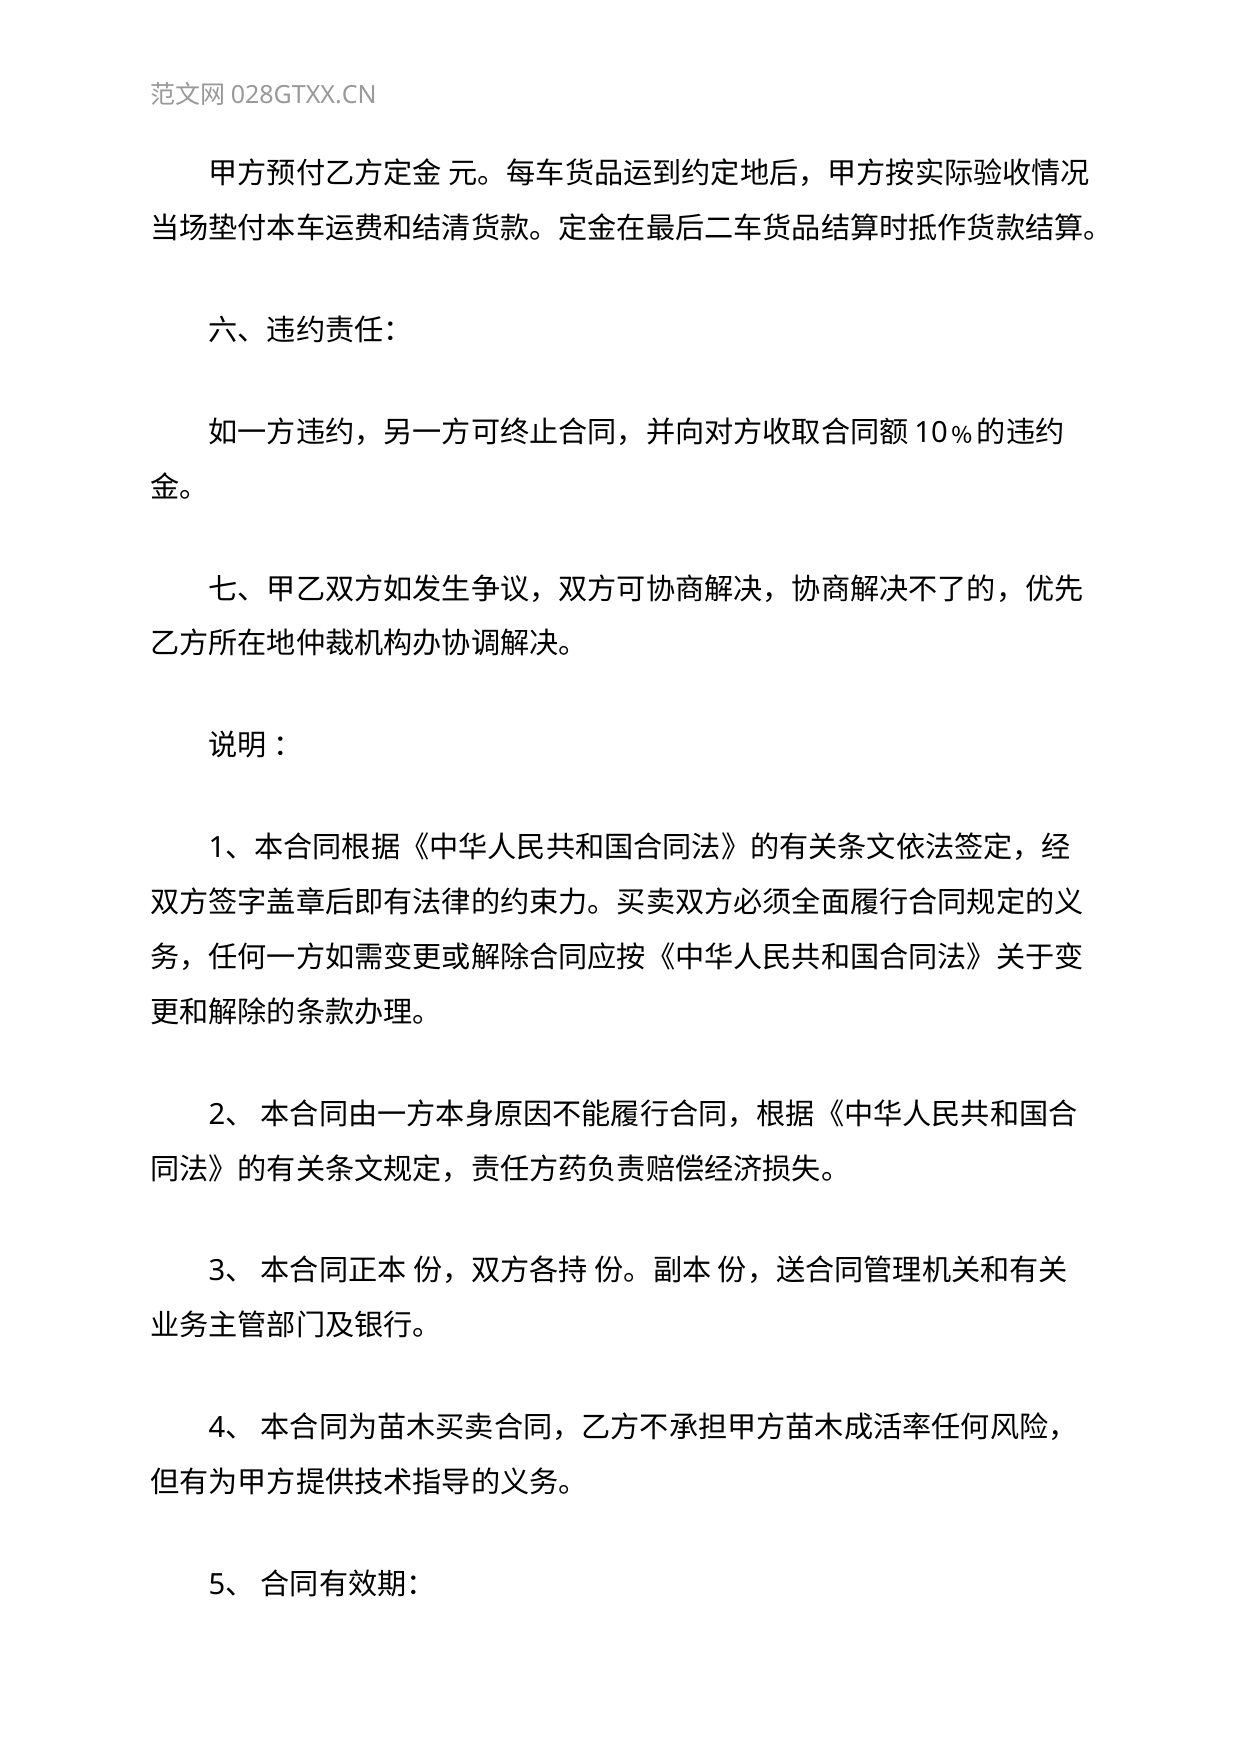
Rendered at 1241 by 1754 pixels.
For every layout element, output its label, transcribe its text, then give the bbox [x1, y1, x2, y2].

text 六、违约责任： [150, 307, 1090, 349]
text 如一方违约，另一方可终止合同，并向对方收取合同额10﹪的违约金。 [150, 408, 1090, 506]
text 说明 ： [150, 722, 1090, 764]
text 5、 合同有效期： [150, 1561, 1090, 1603]
text 4、 本合同为苗木买卖合同，乙方不承担甲方苗木成活率任何风险，但有为甲方提供技术指导的义务。 [150, 1404, 1090, 1501]
text 1、本合同根据《中华人民共和国合同法》的有关条文依法签定，经双方签字盖章后即有法律的约束力。买卖双方必须全面履行合同规定的义务，任何一方如需变更或解除合同应按《中华人民共和国合同法》关于变更和解除的条款办理。 [150, 824, 1090, 1031]
text 甲方预付乙方定金 元。每车货品运到约定地后，甲方按实际验收情况当场垫付本车运费和结清货款。定金在最后二车货品结算时抵作货款结算。 [150, 150, 1090, 247]
text 2、 本合同由一方本身原因不能履行合同，根据《中华人民共和国合同法》的有关条文规定，责任方药负责赔偿经济损失。 [150, 1090, 1090, 1187]
text 七、甲乙双方如发生争议，双方可协商解决，协商解决不了的，优先乙方所在地仲裁机构办协调解决。 [150, 565, 1090, 662]
text 3、 本合同正本 份，双方各持 份。副本 份，送合同管理机关和有关业务主管部门及银行。 [150, 1247, 1090, 1344]
